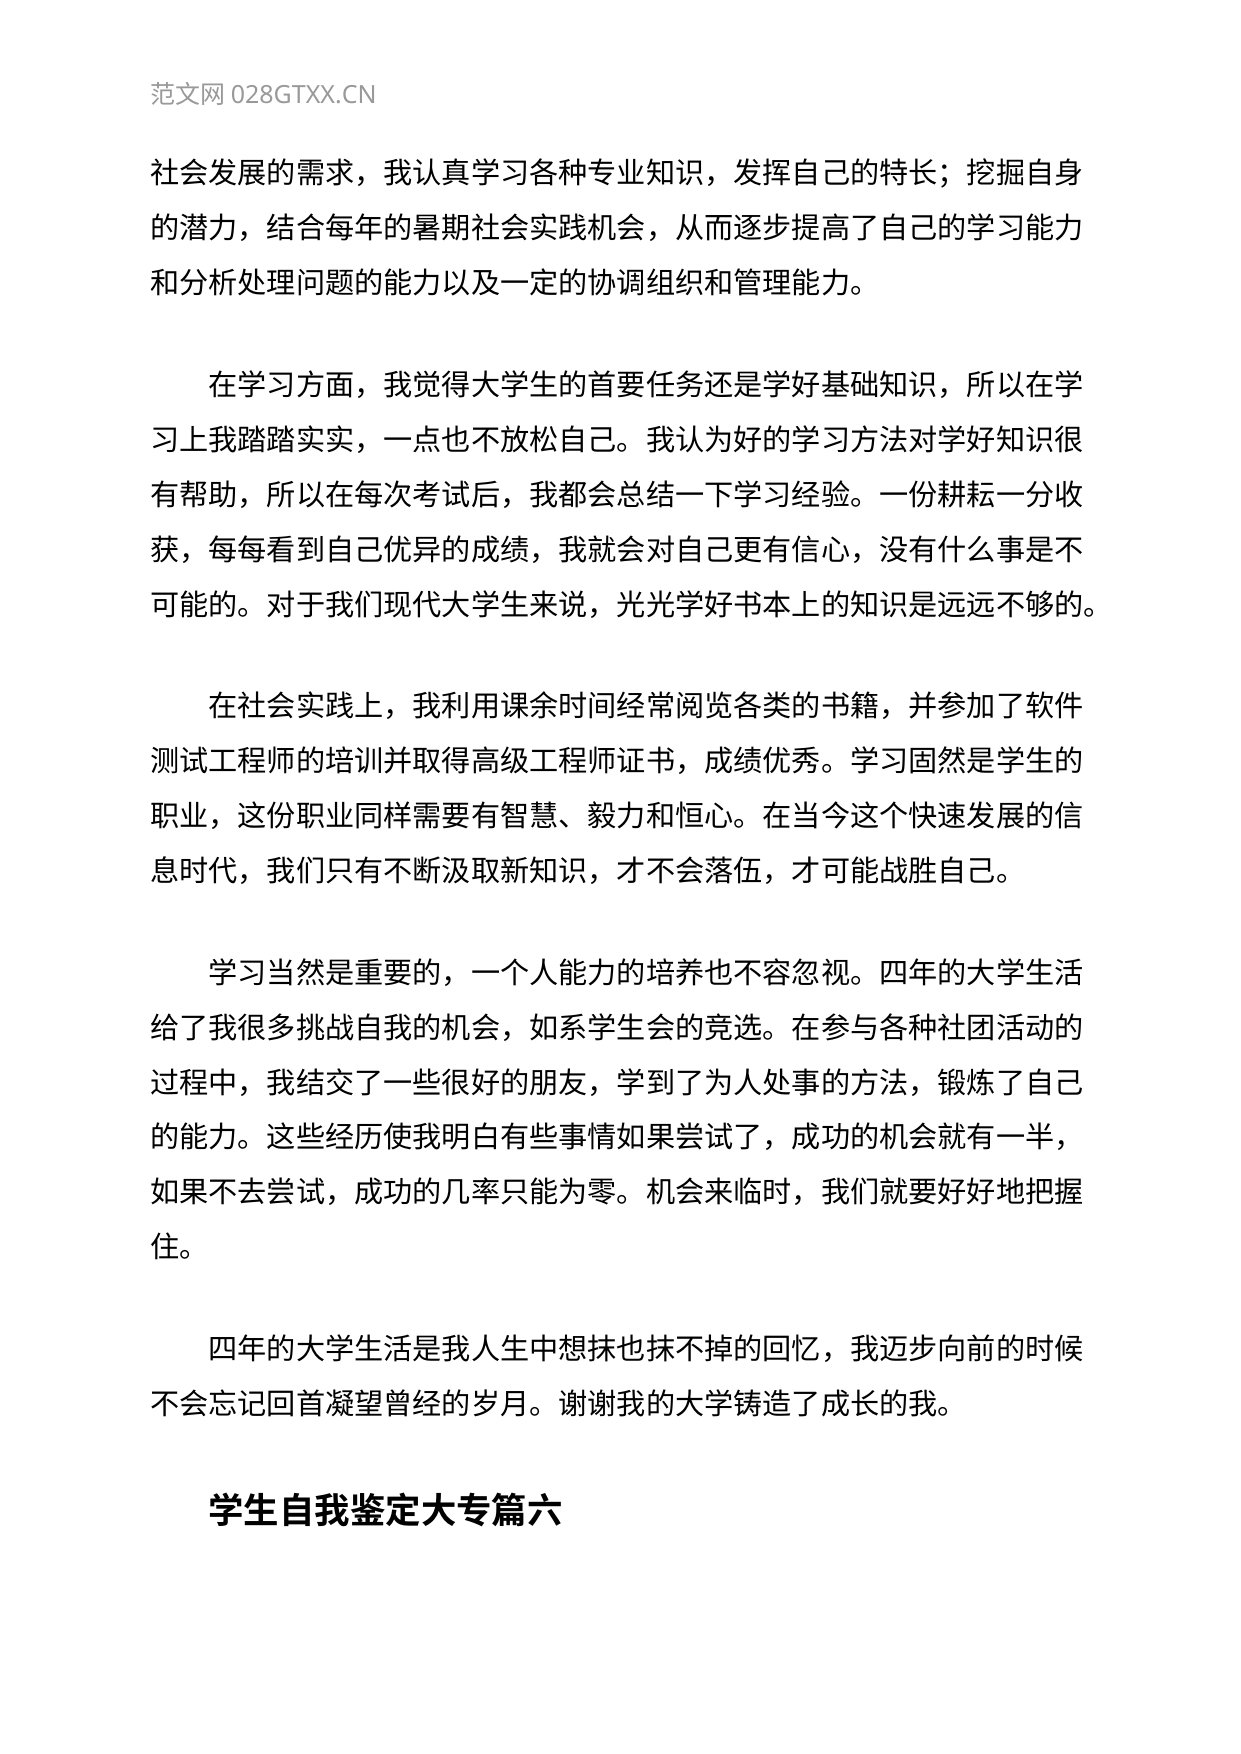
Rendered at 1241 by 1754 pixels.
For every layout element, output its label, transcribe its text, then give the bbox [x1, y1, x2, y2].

text 学习当然是重要的，一个人能力的培养也不容忽视。四年的大学生活给了我很多挑战自我的机会，如系学生会的竞选。在参与各种社团活动的过程中，我结交了一些很好的朋友，学到了为人处事的方法，锻炼了自己的能力。这些经历使我明白有些事情如果尝试了，成功的机会就有一半，如果不去尝试，成功的几率只能为零。机会来临时，我们就要好好地把握住。 [150, 949, 1090, 1266]
text 在学习方面，我觉得大学生的首要任务还是学好基础知识，所以在学习上我踏踏实实，一点也不放松自己。我认为好的学习方法对学好知识很有帮助，所以在每次考试后，我都会总结一下学习经验。一份耕耘一分收获，每每看到自己优异的成绩，我就会对自己更有信心，没有什么事是不可能的。对于我们现代大学生来说，光光学好书本上的知识是远远不够的。 [150, 362, 1090, 623]
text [150, 150, 1090, 302]
text 四年的大学生活是我人生中想抹也抹不掉的回忆，我迈步向前的时候不会忘记回首凝望曾经的岁月。谢谢我的大学铸造了成长的我。 [150, 1326, 1090, 1423]
text 在社会实践上，我利用课余时间经常阅览各类的书籍，并参加了软件测试工程师的培训并取得高级工程师证书，成绩优秀。学习固然是学生的职业，这份职业同样需要有智慧、毅力和恒心。在当今这个快速发展的信息时代，我们只有不断汲取新知识，才不会落伍，才可能战胜自己。 [150, 683, 1090, 890]
text 学生自我鉴定大专篇六 [150, 1482, 1090, 1533]
